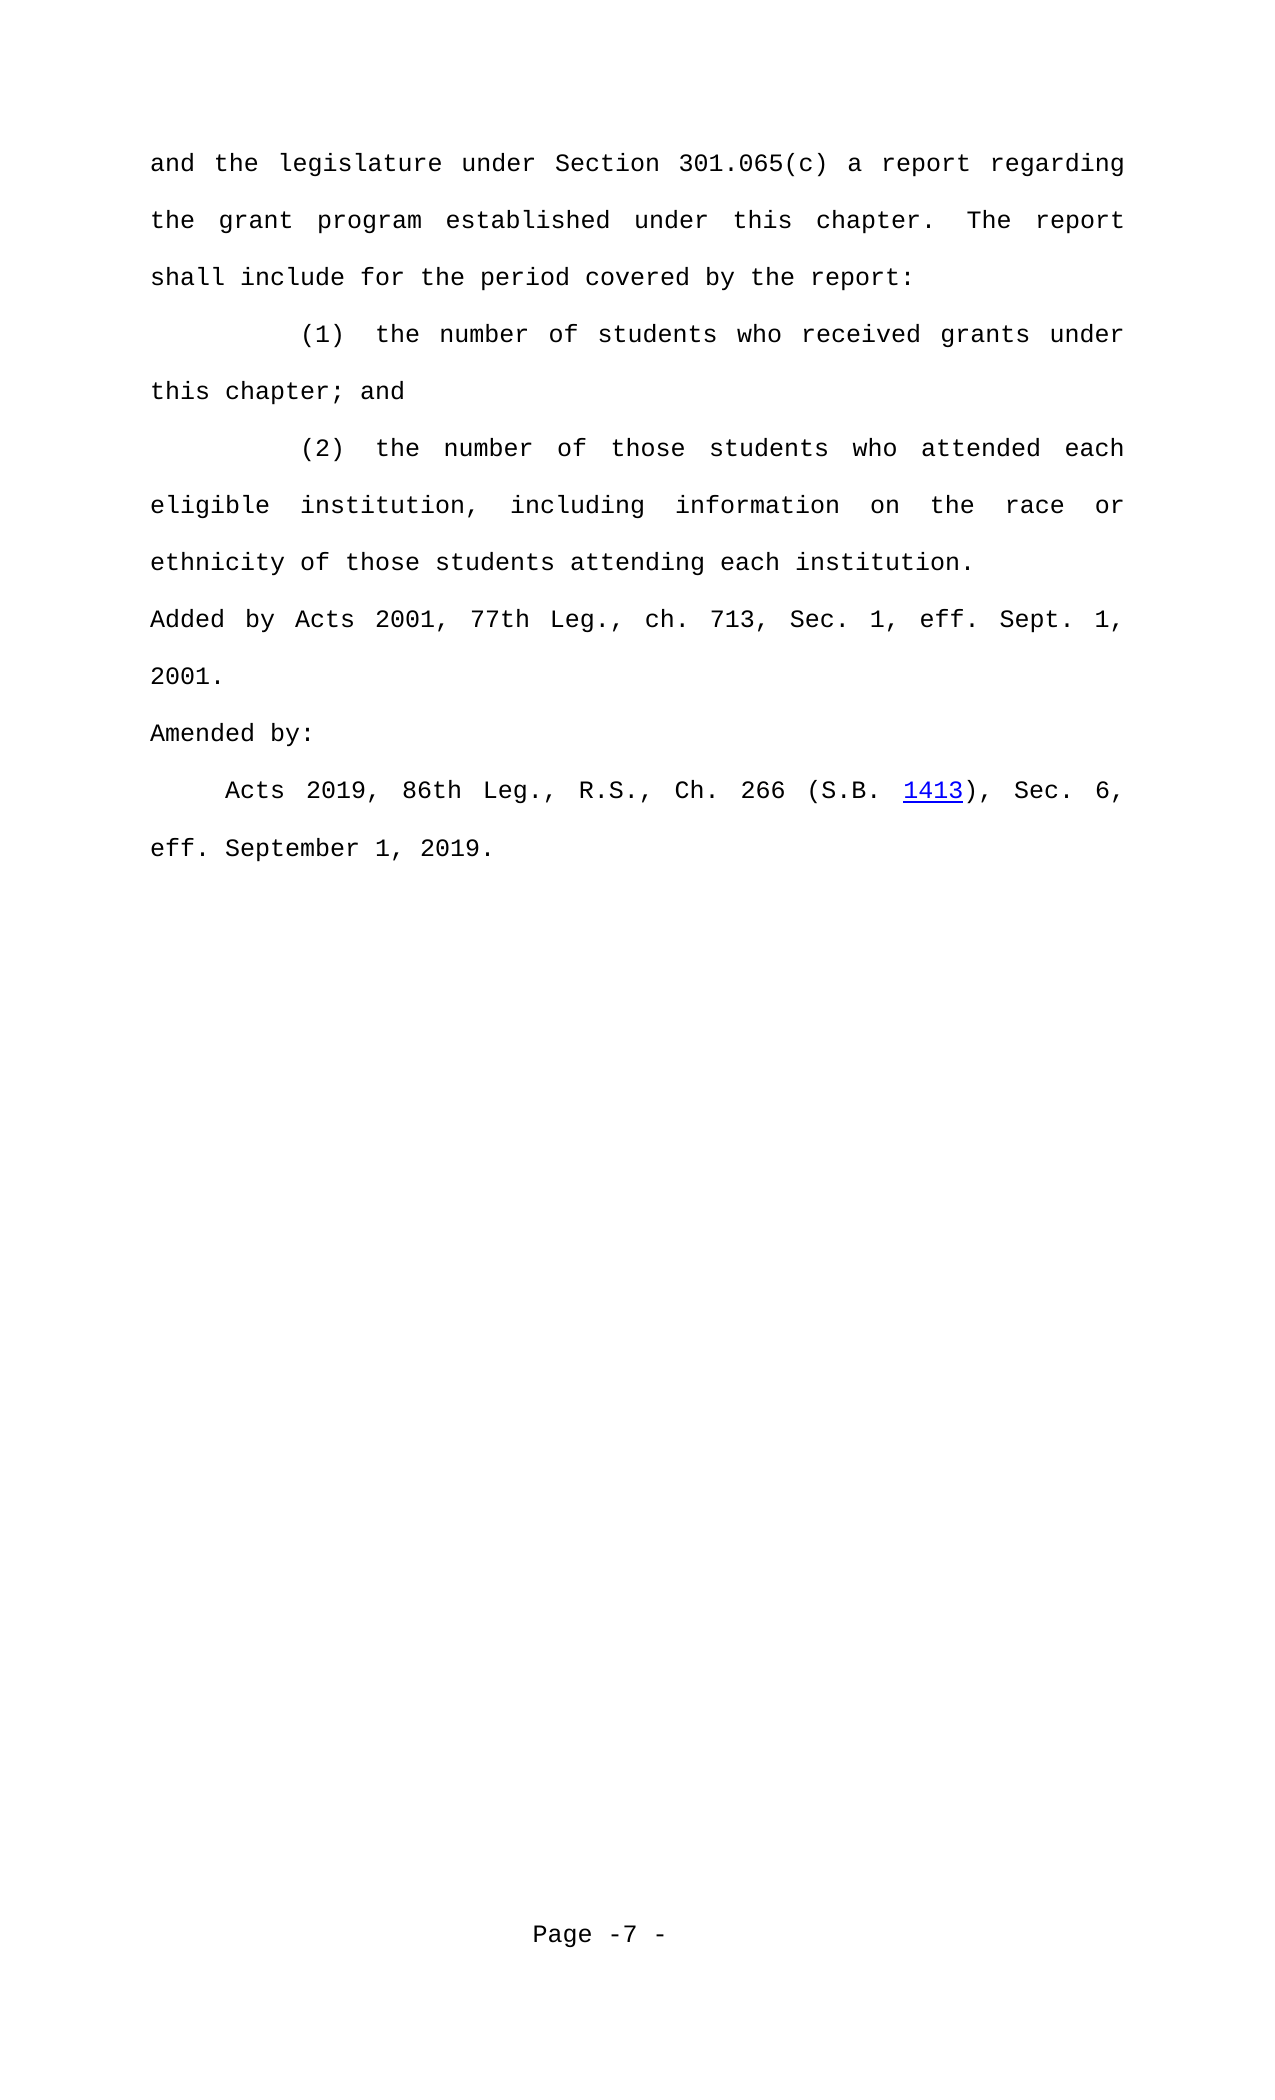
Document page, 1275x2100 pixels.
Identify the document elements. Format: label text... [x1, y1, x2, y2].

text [150, 150, 1125, 293]
text Acts 2019, 86th Leg., R.S., Ch. 266 (S.B. 1413), Sec. 6, eff. September 1, 2019. [150, 778, 1125, 863]
text (1) the number of students who received grants under this chapter; and [150, 321, 1125, 407]
text Added by Acts 2001, 77th Leg., ch. 713, Sec. 1, eff. Sept. 1, 2001. [150, 607, 1125, 692]
text Amended by: [150, 721, 1125, 749]
text (2) the number of those students who attended each eligible institution, including information on the race or ethnicity of those students attending each institution. [150, 435, 1125, 578]
